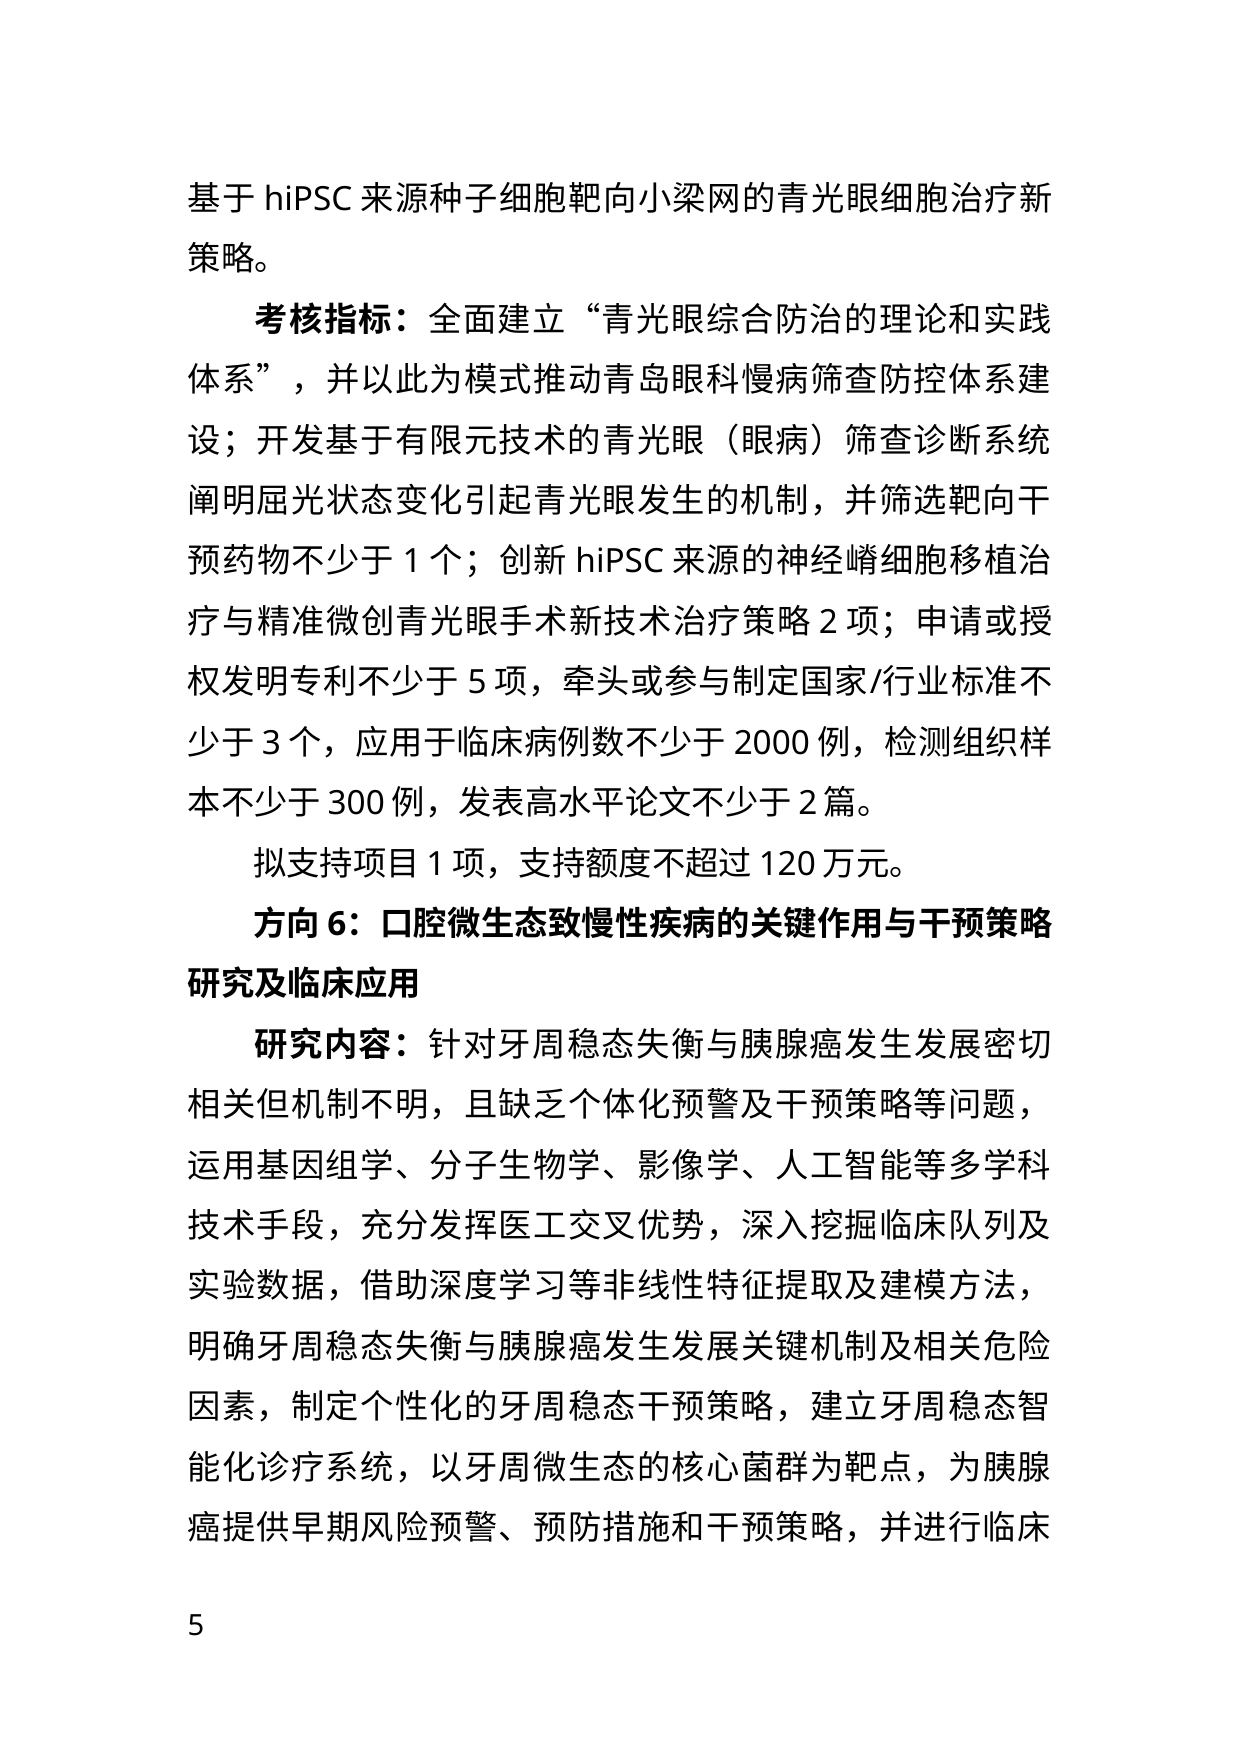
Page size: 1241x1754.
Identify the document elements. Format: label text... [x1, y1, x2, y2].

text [187, 1008, 1053, 1552]
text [187, 162, 1053, 283]
text 考核指标：全面建立“青光眼综合防治的理论和实践体系”，并以此为模式推动青岛眼科慢病筛查防控体系建设；开发基于有限元技术的青光眼（眼病）筛查诊断系统；阐明屈光状态变化引起青光眼发生的机制，并筛选靶向干预药物不少于1个；创新hiPSC来源的神经嵴细胞移植治疗与精准微创青光眼手术新技术治疗策略2项；申请或授权发明专利不少于5项，牵头或参与制定国家/行业标准不少于3个，应用于临床病例数不少于2000例，检测组织样本不少于300例，发表高水平论文不少于2篇。 [187, 283, 1053, 827]
text 拟支持项目1项，支持额度不超过120万元。 [187, 827, 1053, 887]
text 方向6：口腔微生态致慢性疾病的关键作用与干预策略研究及临床应用 [187, 887, 1053, 1008]
